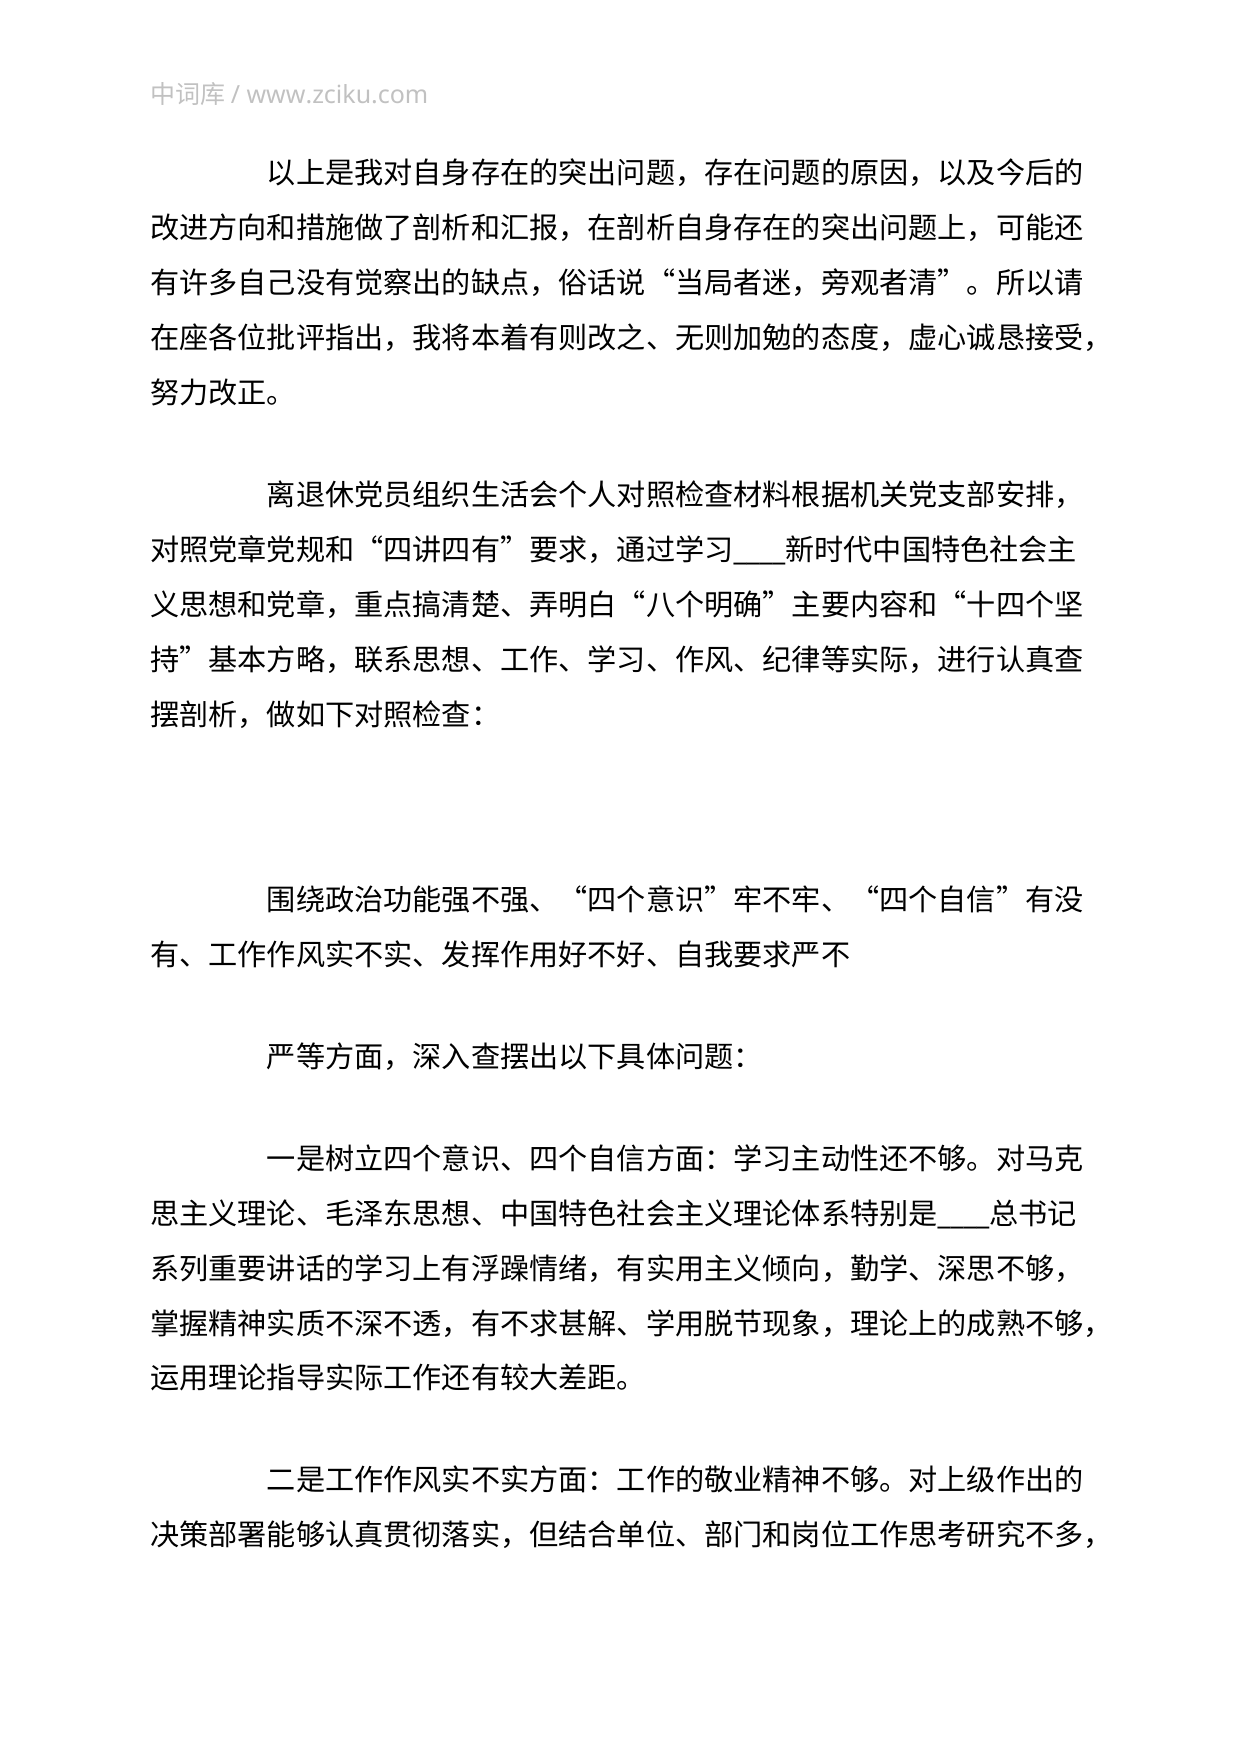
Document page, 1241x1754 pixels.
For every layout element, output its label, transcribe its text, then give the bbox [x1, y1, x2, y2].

text 严等方面，深入查摆出以下具体问题： [150, 1034, 1090, 1076]
text 离退休党员组织生活会个人对照检查材料根据机关党支部安排，对照党章党规和“四讲四有”要求，通过学习____新时代中国特色社会主义思想和党章，重点搞清楚、弄明白“八个明确”主要内容和“十四个坚持”基本方略，联系思想、工作、学习、作风、纪律等实际，进行认真查摆剖析，做如下对照检查： [150, 471, 1090, 733]
text 以上是我对自身存在的突出问题，存在问题的原因，以及今后的改进方向和措施做了剖析和汇报，在剖析自身存在的突出问题上，可能还有许多自己没有觉察出的缺点，俗话说“当局者迷，旁观者清”。所以请在座各位批评指出，我将本着有则改之、无则加勉的态度，虚心诚恳接受，努力改正。 [150, 150, 1090, 412]
text 一是树立四个意识、四个自信方面：学习主动性还不够。对马克思主义理论、毛泽东思想、中国特色社会主义理论体系特别是____总书记系列重要讲话的学习上有浮躁情绪，有实用主义倾向，勤学、深思不够，掌握精神实质不深不透，有不求甚解、学用脱节现象，理论上的成熟不够，运用理论指导实际工作还有较大差距。 [150, 1135, 1090, 1397]
text 围绕政治功能强不强、“四个意识”牢不牢、“四个自信”有没有、工作作风实不实、发挥作用好不好、自我要求严不 [150, 877, 1090, 974]
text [150, 1457, 1090, 1554]
